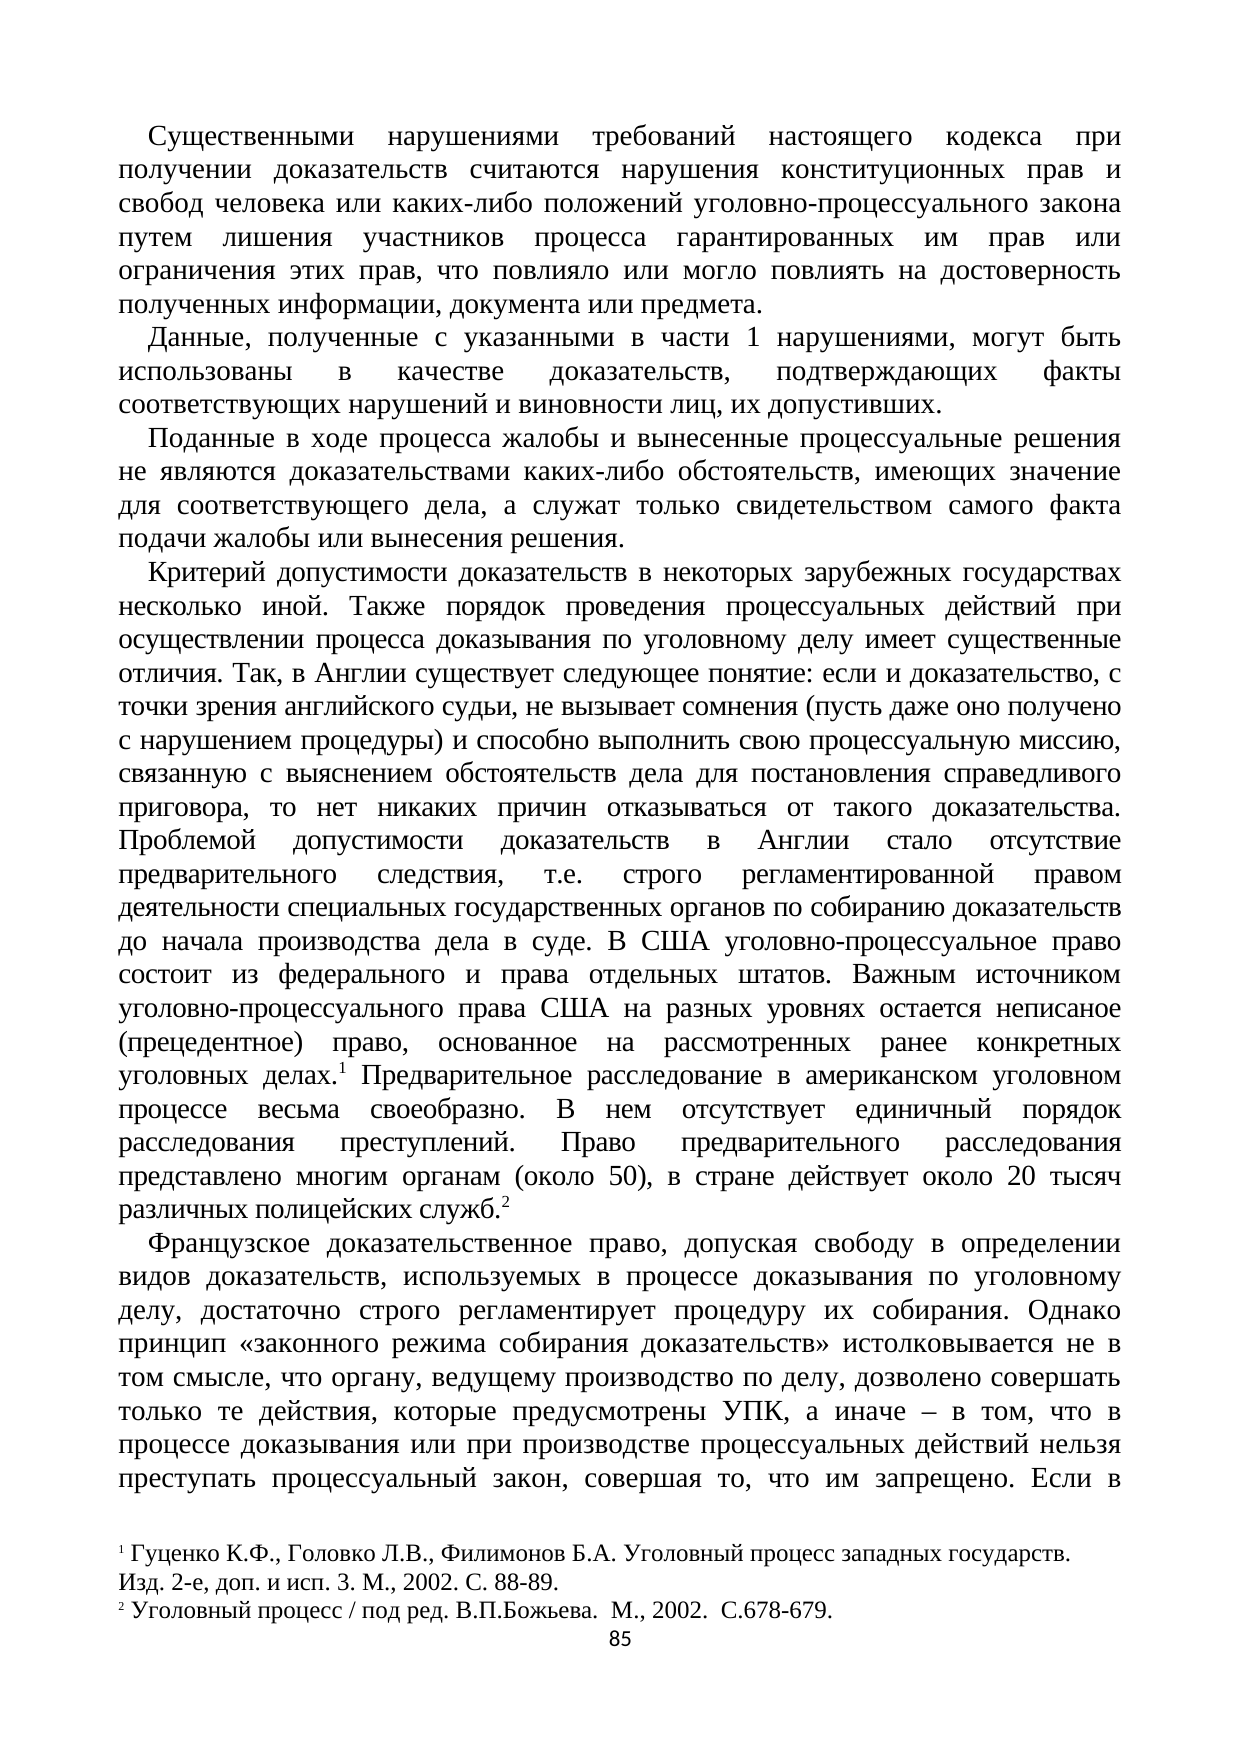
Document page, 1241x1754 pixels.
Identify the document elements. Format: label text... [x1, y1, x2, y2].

text Поданные в ходе процесса жалобы и вынесенные процессуальные решения не являются доказательствами каких-либо обстоятельств, имеющих значение для соответствующего дела, а служат только свидетельством самого факта подачи жалобы или вынесения решения. [118, 420, 1122, 554]
text Данные, полученные с указанными в части 1 нарушениями, могут быть использованы в качестве доказательств, подтверждающих факты соответствующих нарушений и виновности лиц, их допустивших. [118, 319, 1122, 420]
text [118, 1225, 1122, 1493]
text Критерий допустимости доказательств в некоторых зарубежных государствах несколько иной. Также порядок проведения процессуальных действий при осуществлении процесса доказывания по уголовному делу имеет существенные отличия. Так, в Англии существует следующее понятие: если и доказательство, с точки зрения английского судьи, не вызывает сомнения (пусть даже оно получено с нарушением процедуры) и способно выполнить свою процессуальную миссию, связанную с выяснением обстоятельств дела для постановления справедливого приговора, то нет никаких причин отказываться от такого доказательства. Проблемой допустимости доказательств в Англии стало отсутствие предварительного следствия, т.е. строго регламентированной правом деятельности специальных государственных органов по собиранию доказательств до начала производства дела в суде. В США уголовно-процессуальное право состоит из федерального и права отдельных штатов. Важным источником уголовно-процессуального права США на разных уровнях остается неписаное (прецедентное) право, основанное на рассмотренных ранее конкретных уголовных делах. Предварительное расследование в американском уголовном процессе весьма своеобразно. В нем отсутствует единичный порядок расследования преступлений. Право предварительного расследования представлено многим органам (около 50), в стране действует около 20 тысяч различных полицейских служб. [118, 554, 1122, 1225]
text Существенными нарушениями требований настоящего кодекса при получении доказательств считаются нарушения конституционных прав и свобод человека или каких-либо положений уголовно-процессуального закона путем лишения участников процесса гарантированных им прав или ограничения этих прав, что повлияло или могло повлиять на достоверность полученных информации, документа или предмета. [118, 118, 1122, 319]
